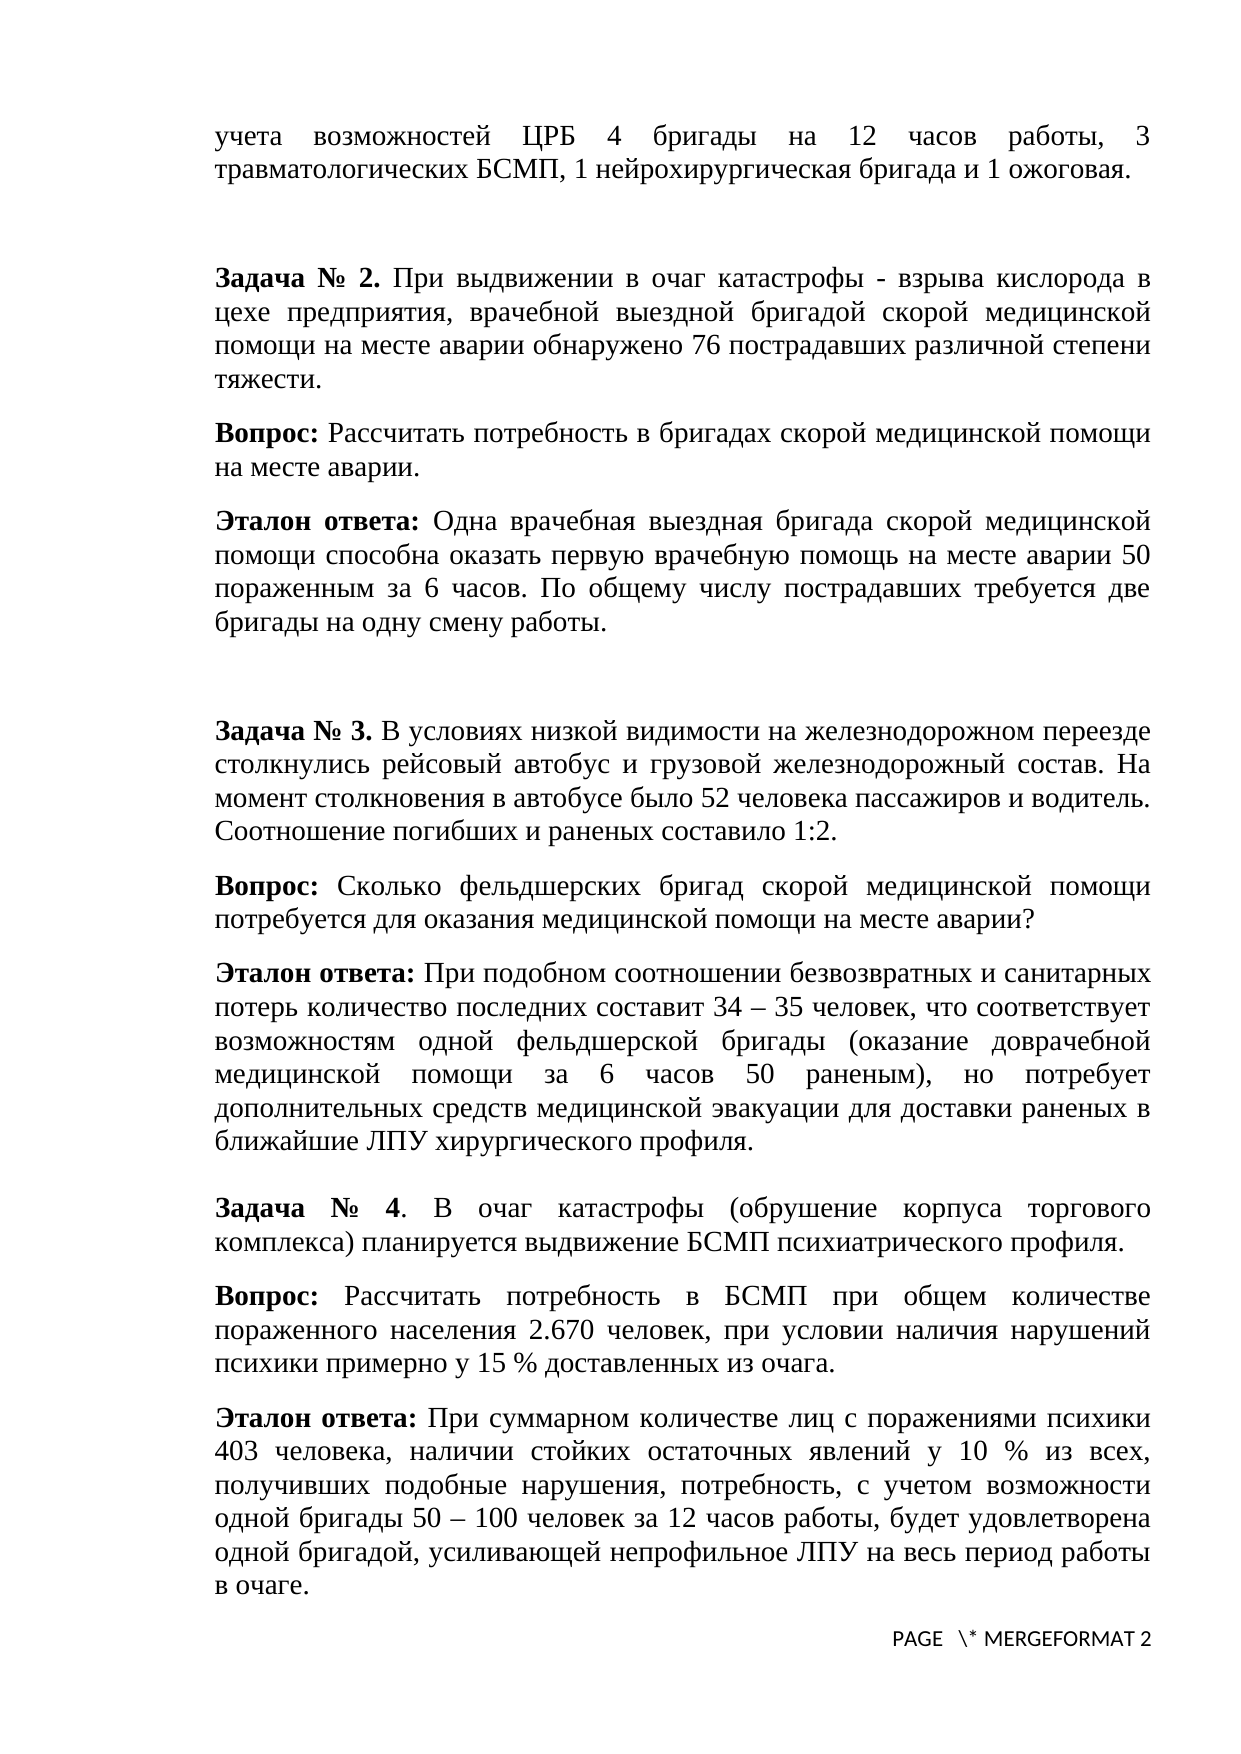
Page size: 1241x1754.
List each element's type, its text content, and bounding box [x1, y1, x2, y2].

text Задача № 3. В условиях низкой видимости на железнодорожном переезде столкнулись рейсовый автобус и грузовой железнодорожный состав. На момент столкновения в автобусе было 52 человека пассажиров и водитель. Соотношение погибших и раненых составило 1:2. [214, 713, 1152, 847]
text Эталон ответа: Одна врачебная выездная бригада скорой медицинской помощи способна оказать первую врачебную помощь на месте аварии 50 пораженным за 6 часов. По общему числу пострадавших требуется две бригады на одну смену работы. [214, 503, 1152, 637]
text Вопрос: Рассчитать потребность в БСМП при общем количестве пораженного населения 2.670 человек, при условии наличия нарушений психики примерно у 15 % доставленных из очага. [214, 1278, 1152, 1379]
text Задача № 2. При выдвижении в очаг катастрофы - взрыва кислорода в цехе предприятия, врачебной выездной бригадой скорой медицинской помощи на месте аварии обнаружено 76 пострадавших различной степени тяжести. [214, 260, 1152, 394]
text Эталон ответа: При суммарном количестве лиц с поражениями психики 403 человека, наличии стойких остаточных явлений у 10 % из всех, получивших подобные нарушения, потребность, с учетом возможности одной бригады 50 – 100 человек за 12 часов работы, будет удовлетворена одной бригадой, усиливающей непрофильное ЛПУ на весь период работы в очаге. [214, 1400, 1152, 1601]
text Вопрос: Сколько фельдшерских бригад скорой медицинской помощи потребуется для оказания медицинской помощи на месте аварии? [214, 868, 1152, 935]
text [214, 118, 1152, 185]
text Задача № 4. В очаг катастрофы (обрушение корпуса торгового комплекса) планируется выдвижение БСМП психиатрического профиля. [214, 1190, 1152, 1257]
text Эталон ответа: При подобном соотношении безвозвратных и санитарных потерь количество последних составит 34 – 35 человек, что соответствует возможностям одной фельдшерской бригады (оказание доврачебной медицинской помощи за 6 часов 50 раненым), но потребует дополнительных средств медицинской эвакуации для доставки раненых в ближайшие ЛПУ хирургического профиля. [214, 956, 1152, 1157]
text Вопрос: Рассчитать потребность в бригадах скорой медицинской помощи на месте аварии. [214, 415, 1152, 482]
